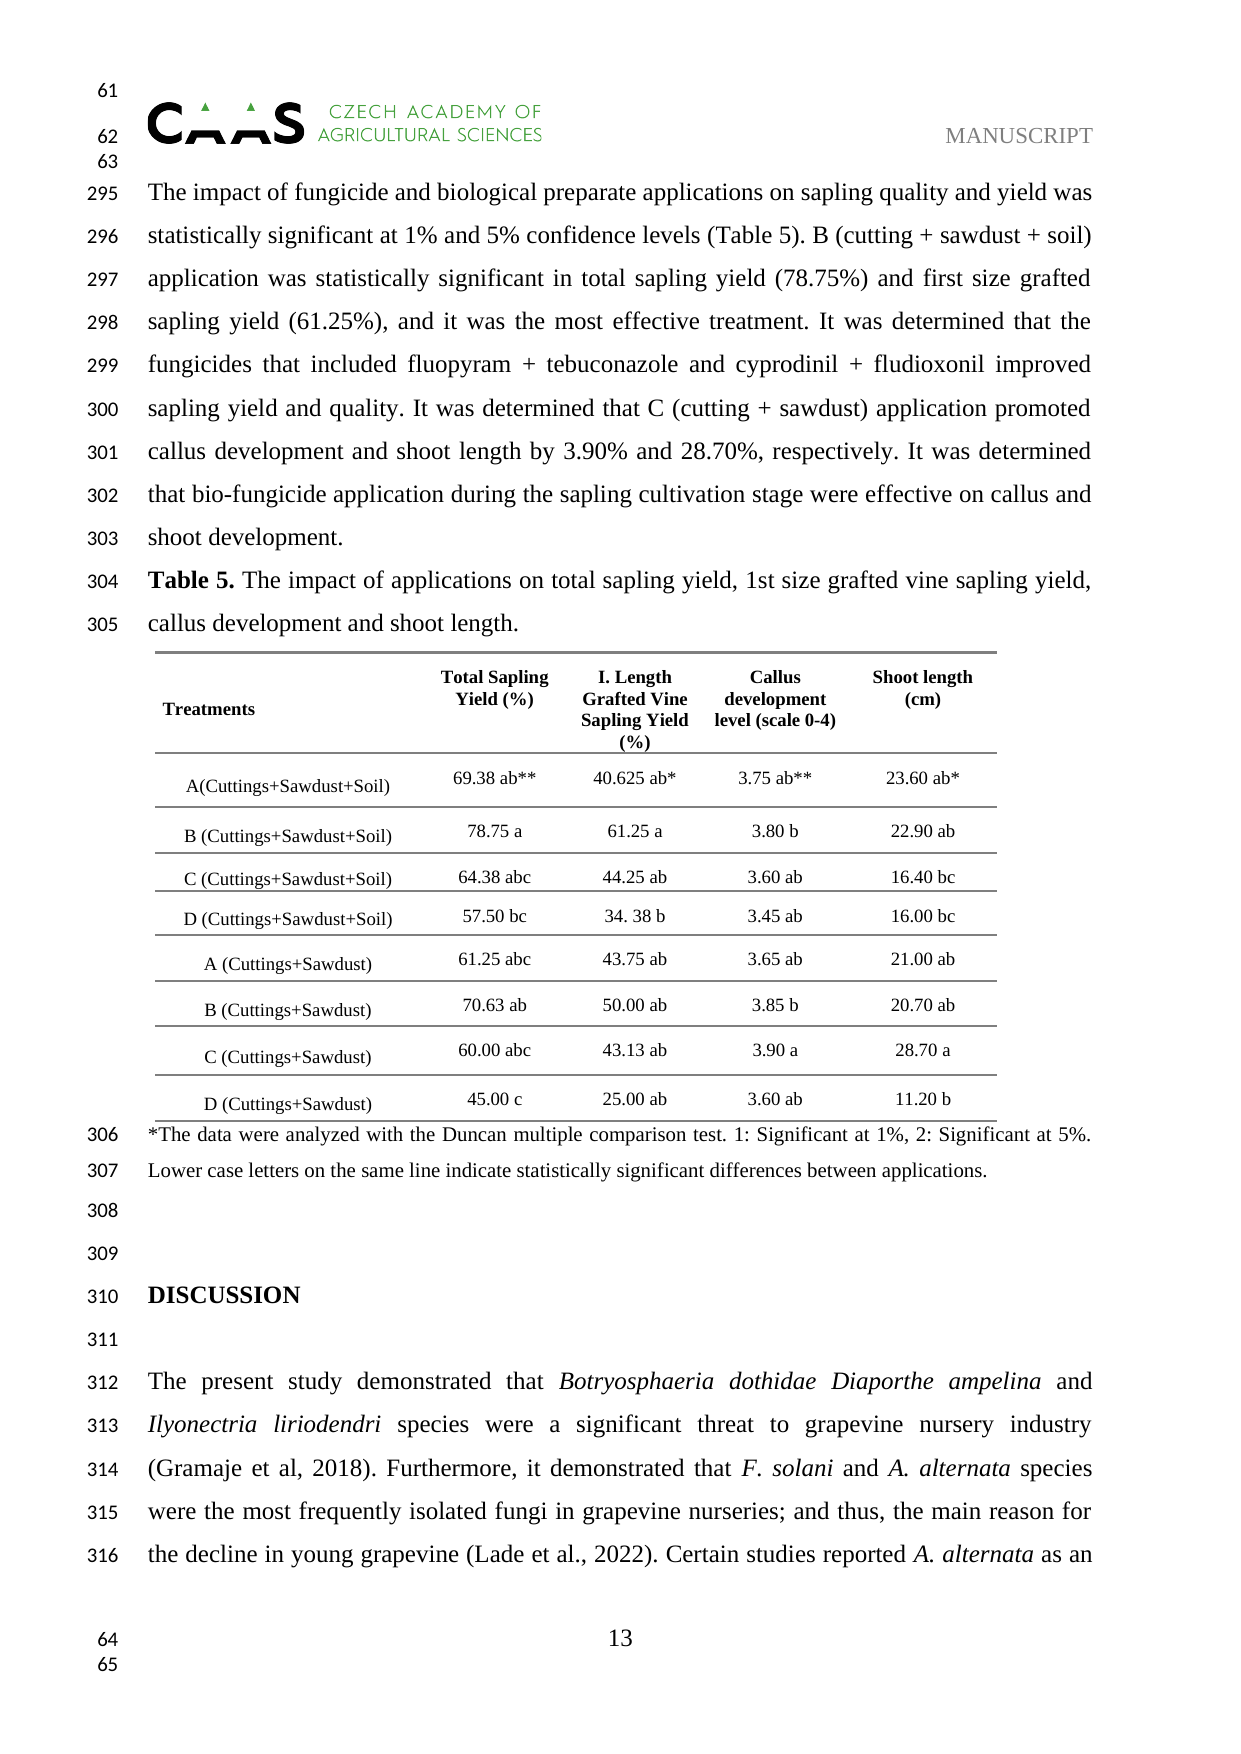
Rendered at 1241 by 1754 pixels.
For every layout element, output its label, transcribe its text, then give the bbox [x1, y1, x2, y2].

table_cell 11.20 b [849, 1076, 997, 1120]
table_cell 3.85 b [701, 982, 849, 1025]
table_cell 3.75 ab** [701, 754, 849, 806]
table_cell 40.625 ab* [568, 754, 701, 806]
text DISCUSSION [148, 1280, 1092, 1309]
table_cell 28.70 a [849, 1027, 997, 1073]
table_cell D (Cuttings+Sawdust) [155, 1076, 421, 1120]
table_cell 3.65 ab [701, 936, 849, 980]
text *The data were analyzed with the Duncan multiple comparison test. 1: Significant at 1%, 2: Significant at 5%. Lower case letters on the same line indicate statistically significant differences between applications. [148, 1122, 1092, 1182]
text Table 5. The impact of applications on total sapling yield, 1st size grafted vine sapling yield, callus development and shoot length. [148, 565, 1092, 637]
table_cell 16.00 bc [849, 892, 997, 933]
table_cell 50.00 ab [568, 982, 701, 1025]
table_cell 34. 38 b [568, 892, 701, 933]
table_header Callus development level (scale 0-4) [701, 654, 849, 752]
table_cell C (Cuttings+Sawdust) [155, 1027, 421, 1073]
table_cell 44.25 ab [568, 854, 701, 890]
table_cell 21.00 ab [849, 936, 997, 980]
table_cell A (Cuttings+Sawdust) [155, 936, 421, 980]
table_cell 57.50 bc [421, 892, 568, 933]
table_header I. Length Grafted Vine Sapling Yield (%) [568, 654, 701, 752]
table_cell 70.63 ab [421, 982, 568, 1025]
table_cell 3.45 ab [701, 892, 849, 933]
table_cell 16.40 bc [849, 854, 997, 890]
table_cell 3.60 ab [701, 1076, 849, 1120]
picture [147, 102, 542, 144]
table_cell B (Cuttings+Sawdust) [155, 982, 421, 1025]
table_header Treatments [155, 654, 421, 752]
table_cell 22.90 ab [849, 808, 997, 852]
table_cell 3.90 a [701, 1027, 849, 1073]
table_header Total Sapling Yield (%) [421, 654, 568, 752]
table_cell 64.38 abc [421, 854, 568, 890]
table_cell 69.38 ab** [421, 754, 568, 806]
table_cell A(Cuttings+Sawdust+Soil) [155, 754, 421, 806]
table_cell 78.75 a [421, 808, 568, 852]
table_cell B (Cuttings+Sawdust+Soil) [155, 808, 421, 852]
table_cell 61.25 abc [421, 936, 568, 980]
table_cell D (Cuttings+Sawdust+Soil) [155, 892, 421, 933]
table_cell 3.80 b [701, 808, 849, 852]
table_cell 3.60 ab [701, 854, 849, 890]
table_cell C (Cuttings+Sawdust+Soil) [155, 854, 421, 890]
table_header Shoot length (cm) [849, 654, 997, 752]
table_cell 61.25 a [568, 808, 701, 852]
table_cell 45.00 c [421, 1076, 568, 1120]
table_cell 25.00 ab [568, 1076, 701, 1120]
table_cell 43.13 ab [568, 1027, 701, 1073]
table_cell 43.75 ab [568, 936, 701, 980]
table_cell 20.70 ab [849, 982, 997, 1025]
text The impact of fungicide and biological preparate applications on sapling quality and yield was statistically significant at 1% and 5% confidence levels (Table 5). B (cutting + sawdust + soil) application was statistically significant in total sapling yield (78.75%) and first size grafted sapling yield (61.25%), and it was the most effective treatment. It was determined that the fungicides that included fluopyram + tebuconazole and cyprodinil + fludioxonil improved sapling yield and quality. It was determined that C (cutting + sawdust) application promoted callus development and shoot length by 3.90% and 28.70%, respectively. It was determined that bio-fungicide application during the sapling cultivation stage were effective on callus and shoot development. [148, 177, 1092, 551]
table_cell 60.00 abc [421, 1027, 568, 1073]
table_cell 23.60 ab* [849, 754, 997, 806]
